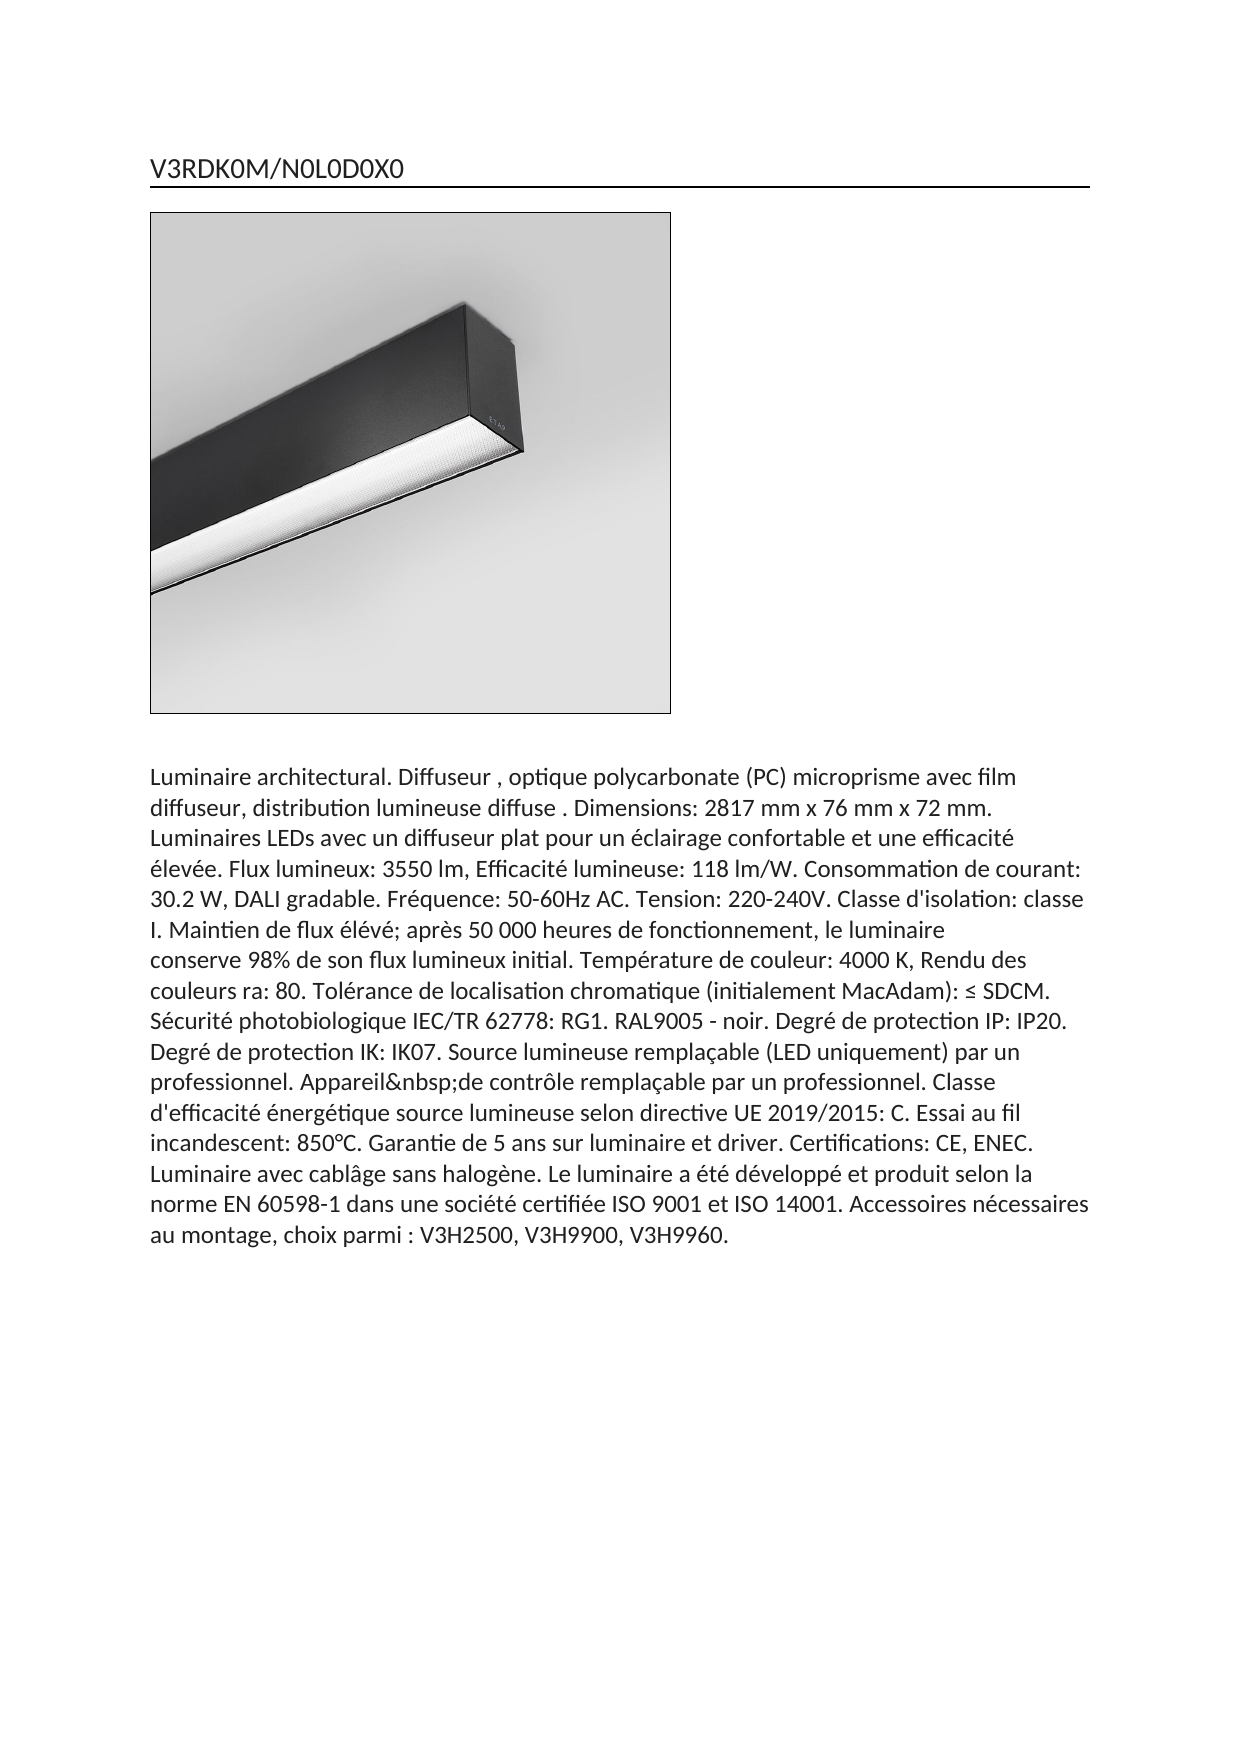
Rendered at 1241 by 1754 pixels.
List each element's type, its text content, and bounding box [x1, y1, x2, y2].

text Luminaire architectural. Diffuseur , optique polycarbonate (PC) microprisme avec film diffuseur, distribution lumineuse diffuse . Dimensions: 2817 mm x 76 mm x 72 mm. Luminaires LEDs avec un diffuseur plat pour un éclairage confortable et une efficacité élevée. Flux lumineux: 3550 lm, Efficacité lumineuse: 118 lm/W. Consommation de courant: 30.2 W, DALI gradable. Fréquence: 50-60Hz AC. Tension: 220-240V. Classe d'isolation: classe I. Maintien de flux élévé; après 50 000 heures de fonctionnement, le luminaire conserve 98% de son flux lumineux initial. Température de couleur: 4000 K, Rendu des couleurs ra: 80. Tolérance de localisation chromatique (initialement MacAdam): ≤ SDCM. Sécurité photobiologique IEC/TR 62778: RG1. RAL9005 - noir. Degré de protection IP: IP20. Degré de protection IK: IK07. Source lumineuse remplaçable (LED uniquement) par un professionnel. Appareil&nbsp;de contrôle remplaçable par un professionnel. Classe d'efficacité énergétique source lumineuse selon directive UE 2019/2015: C. Essai au fil incandescent: 850°C. Garantie de 5 ans sur luminaire et driver. Certifications: CE, ENEC. Luminaire avec cablâge sans halogène. Le luminaire a été développé et produit selon la norme EN 60598-1 dans une société certifiée ISO 9001 et ISO 14001. Accessoires nécessaires au montage, choix parmi : V3H2500, V3H9900, V3H9960. [150, 761, 1090, 1250]
picture [151, 213, 670, 713]
text V3RDK0M/N0L0D0X0 [150, 150, 1090, 186]
